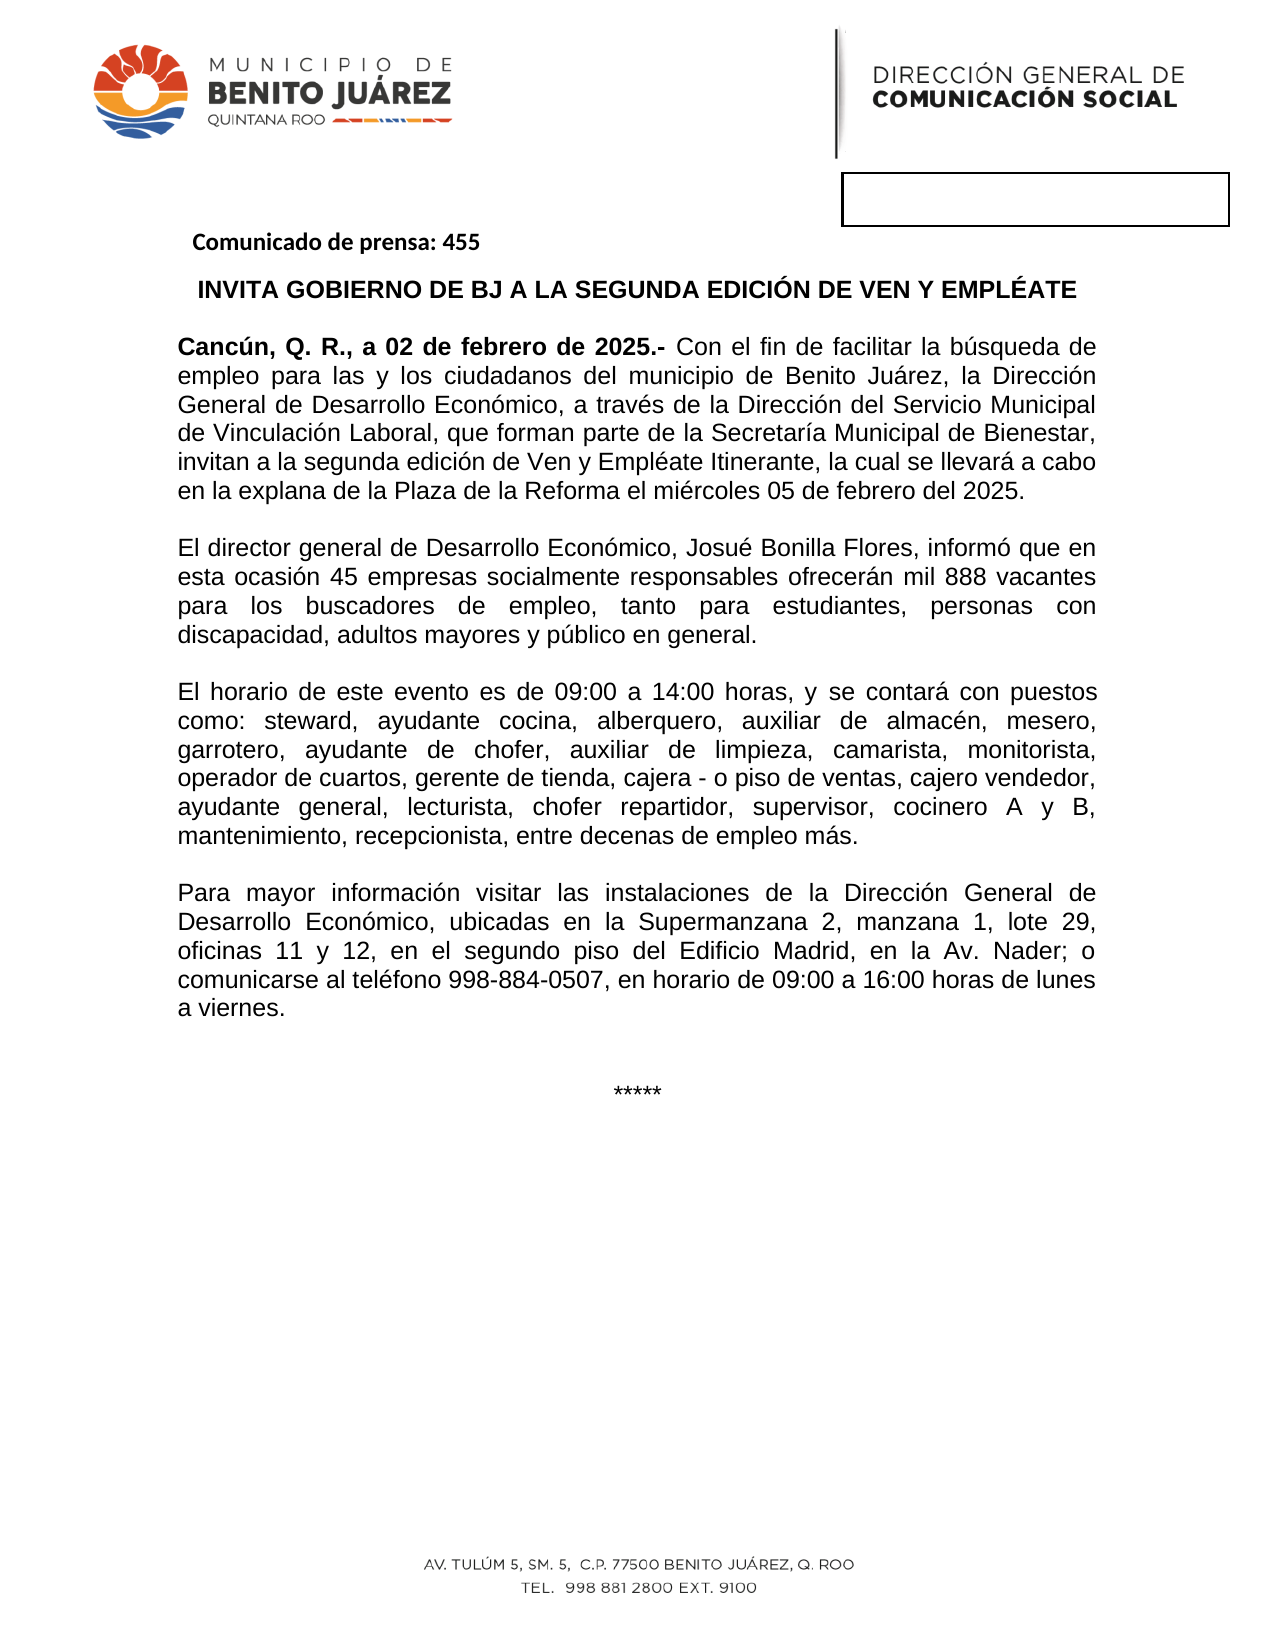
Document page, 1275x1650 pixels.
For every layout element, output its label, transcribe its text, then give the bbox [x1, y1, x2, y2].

text El horario de este evento es de 09:00 a 14:00 horas, y se contará con puestos como: steward, ayudante cocina, alberquero, auxiliar de almacén, mesero, garrotero, ayudante de chofer, auxiliar de limpieza, camarista, monitorista, operador de cuartos, gerente de tienda, cajera - o piso de ventas, cajero vendedor, ayudante general, lecturista, chofer repartidor, supervisor, cocinero A y B, mantenimiento, recepcionista, entre decenas de empleo más. [177, 677, 1098, 849]
text ***** [177, 1079, 1098, 1108]
picture [1, 1540, 1275, 1624]
text Para mayor información visitar las instalaciones de la Dirección General de Desarrollo Económico, ubicadas en la Supermanzana 2, manzana 1, lote 29, oficinas 11 y 12, en el segundo piso del Edificio Madrid, en la Av. Nader; o comunicarse al teléfono 998-884-0507, en horario de 09:00 a 16:00 horas de lunes a viernes. [177, 878, 1098, 1022]
picture [1, 0, 1275, 170]
text Cancún, Q. R., a 02 de febrero de 2025.- Con el fin de facilitar la búsqueda de empleo para las y los ciudadanos del municipio de Benito Juárez, la Dirección General de Desarrollo Económico, a través de la Dirección del Servicio Municipal de Vinculación Laboral, que forman parte de la Secretaría Municipal de Bienestar, invitan a la segunda edición de Ven y Empléate Itinerante, la cual se llevará a cabo en la explana de la Plaza de la Reforma el miércoles 05 de febrero del 2025. [177, 332, 1098, 504]
text INVITA GOBIERNO DE BJ A LA SEGUNDA EDICIÓN DE VEN Y EMPLÉATE [177, 274, 1098, 303]
text El director general de Desarrollo Económico, Josué Bonilla Flores, informó que en esta ocasión 45 empresas socialmente responsables ofrecerán mil 888 vacantes para los buscadores de empleo, tanto para estudiantes, personas con discapacidad, adultos mayores y público en general. [177, 533, 1098, 648]
